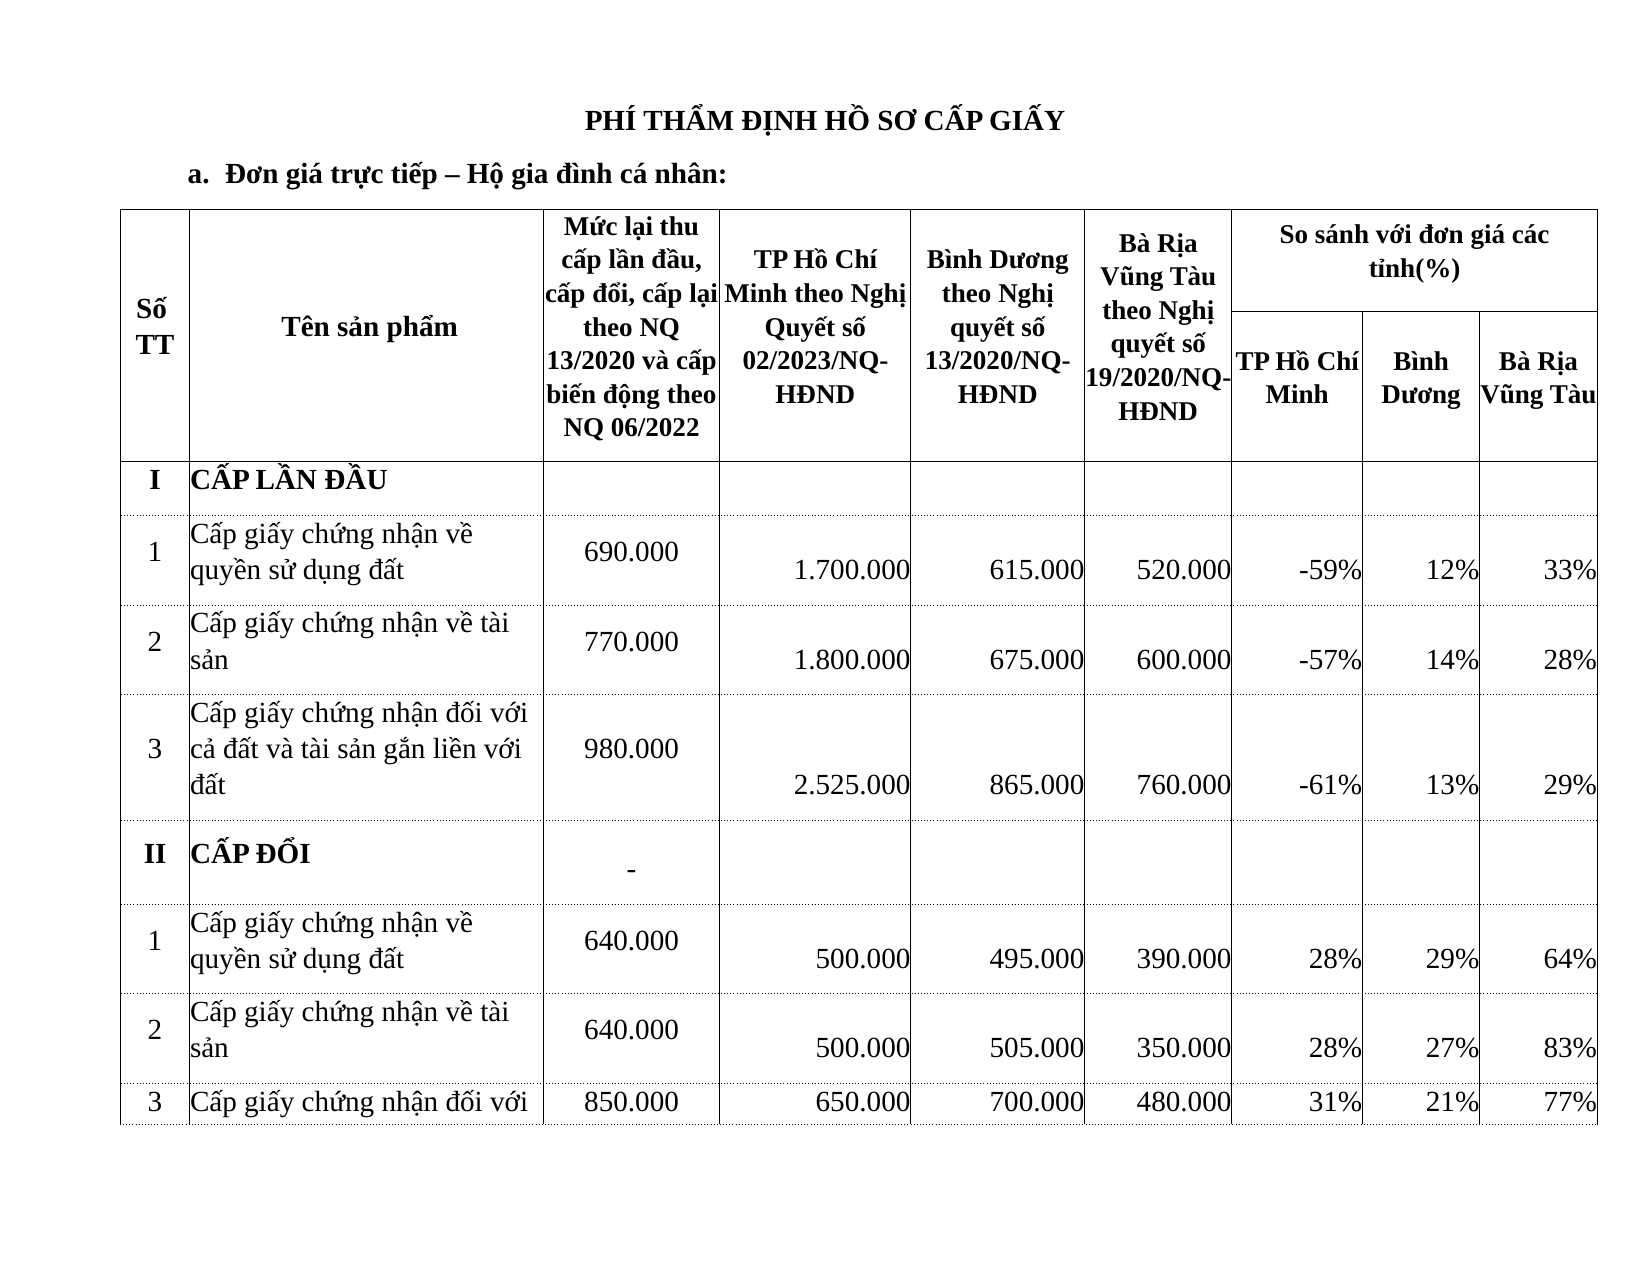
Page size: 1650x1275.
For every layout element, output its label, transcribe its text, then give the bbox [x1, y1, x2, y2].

table_header Số TT [121, 210, 189, 461]
table_cell 2 [121, 993, 189, 1083]
table_cell 1.800.000 [720, 605, 910, 694]
table_cell [1363, 462, 1479, 515]
table_cell 2 [121, 605, 189, 694]
table_cell CẤP LẦN ĐẦU [190, 462, 543, 515]
table_cell 505.000 [911, 993, 1084, 1083]
table_cell Cấp giấy chứng nhận về tài sản [190, 605, 543, 694]
table_cell 690.000 [544, 515, 719, 604]
table_header Tên sản phẩm [190, 210, 543, 461]
table_cell 760.000 [1085, 694, 1231, 820]
table_cell [1232, 820, 1362, 904]
table_cell 500.000 [720, 904, 910, 993]
table_cell [1085, 820, 1231, 904]
table_cell 3 [121, 694, 189, 820]
table_header So sánh với đơn giá các tỉnh(%) [1232, 210, 1597, 311]
table_cell 480.000 [1085, 1083, 1231, 1124]
table_cell Cấp giấy chứng nhận về quyền sử dụng đất [190, 904, 543, 993]
table_cell 13% [1363, 694, 1479, 820]
table_cell Bà Rịa Vũng Tàu [1480, 312, 1597, 461]
table_cell [1480, 820, 1597, 904]
table_cell [1085, 462, 1231, 515]
table_cell 31% [1232, 1083, 1362, 1124]
table_cell 77% [1480, 1083, 1597, 1124]
table_cell 495.000 [911, 904, 1084, 993]
table_cell 700.000 [911, 1083, 1084, 1124]
table_cell Cấp giấy chứng nhận về quyền sử dụng đất [190, 515, 543, 604]
table_cell I [121, 462, 189, 515]
table_cell -57% [1232, 605, 1362, 694]
table_header TP Hồ Chí Minh theo Nghị Quyết số 02/2023/NQ-HĐND [720, 210, 910, 461]
table_cell 21% [1363, 1083, 1479, 1124]
table_cell 2.525.000 [720, 694, 910, 820]
table_cell [1363, 820, 1479, 904]
table_cell -59% [1232, 515, 1362, 604]
table_cell 865.000 [911, 694, 1084, 820]
table_cell [544, 462, 719, 515]
table_cell 500.000 [720, 993, 910, 1083]
table_cell CẤP ĐỔI [190, 820, 543, 904]
table_cell Cấp giấy chứng nhận đối với cả đất và tài sản gắn liền với đất [190, 1083, 543, 1124]
table_cell 650.000 [720, 1083, 910, 1124]
table_header Bà Rịa Vũng Tàu theo Nghị quyết số 19/2020/NQ-HĐND [1085, 210, 1231, 461]
table_cell 29% [1480, 694, 1597, 820]
table_cell 33% [1480, 515, 1597, 604]
table_cell Cấp giấy chứng nhận đối với cả đất và tài sản gắn liền với đất [190, 694, 543, 820]
table_cell Cấp giấy chứng nhận về tài sản [190, 993, 543, 1083]
table_cell 28% [1232, 904, 1362, 993]
table_cell 3 [121, 1083, 189, 1124]
table_cell 850.000 [544, 1083, 719, 1124]
table_cell 28% [1480, 605, 1597, 694]
table_cell 12% [1363, 515, 1479, 604]
table_header Bình Dương theo Nghị quyết số 13/2020/NQ-HĐND [911, 210, 1084, 461]
table_cell 350.000 [1085, 993, 1231, 1083]
table_cell 64% [1480, 904, 1597, 993]
table_cell 1 [121, 904, 189, 993]
table_cell 390.000 [1085, 904, 1231, 993]
table_cell 1.700.000 [720, 515, 910, 604]
table_cell -61% [1232, 694, 1362, 820]
table_cell 27% [1363, 993, 1479, 1083]
table_cell - [544, 820, 719, 904]
table_cell 615.000 [911, 515, 1084, 604]
table_cell 520.000 [1085, 515, 1231, 604]
table_cell 980.000 [544, 694, 719, 820]
table_cell II [121, 820, 189, 904]
table_cell 600.000 [1085, 605, 1231, 694]
table_cell 640.000 [544, 904, 719, 993]
table_cell TP Hồ Chí Minh [1232, 312, 1362, 461]
table_header Mức lại thu cấp lần đầu, cấp đổi, cấp lại theo NQ 13/2020 và cấp biến động theo NQ 06/2022 [544, 210, 719, 461]
text PHÍ THẨM ĐỊNH HỒ SƠ CẤP GIẤY [150, 103, 1500, 137]
table_cell 14% [1363, 605, 1479, 694]
table_cell [1232, 462, 1362, 515]
table_cell Bình Dương [1363, 312, 1479, 461]
table_cell 640.000 [544, 993, 719, 1083]
table_cell 83% [1480, 993, 1597, 1083]
table_cell 1 [121, 515, 189, 604]
table_cell [1480, 462, 1597, 515]
table_cell 29% [1363, 904, 1479, 993]
table_cell [911, 462, 1084, 515]
table_cell [911, 820, 1084, 904]
table_cell 770.000 [544, 605, 719, 694]
table_cell [720, 462, 910, 515]
list Đơn giá trực tiếp – Hộ gia đình cá nhân: [187, 156, 1500, 190]
table_cell 28% [1232, 993, 1362, 1083]
table_cell 675.000 [911, 605, 1084, 694]
table_cell [720, 820, 910, 904]
